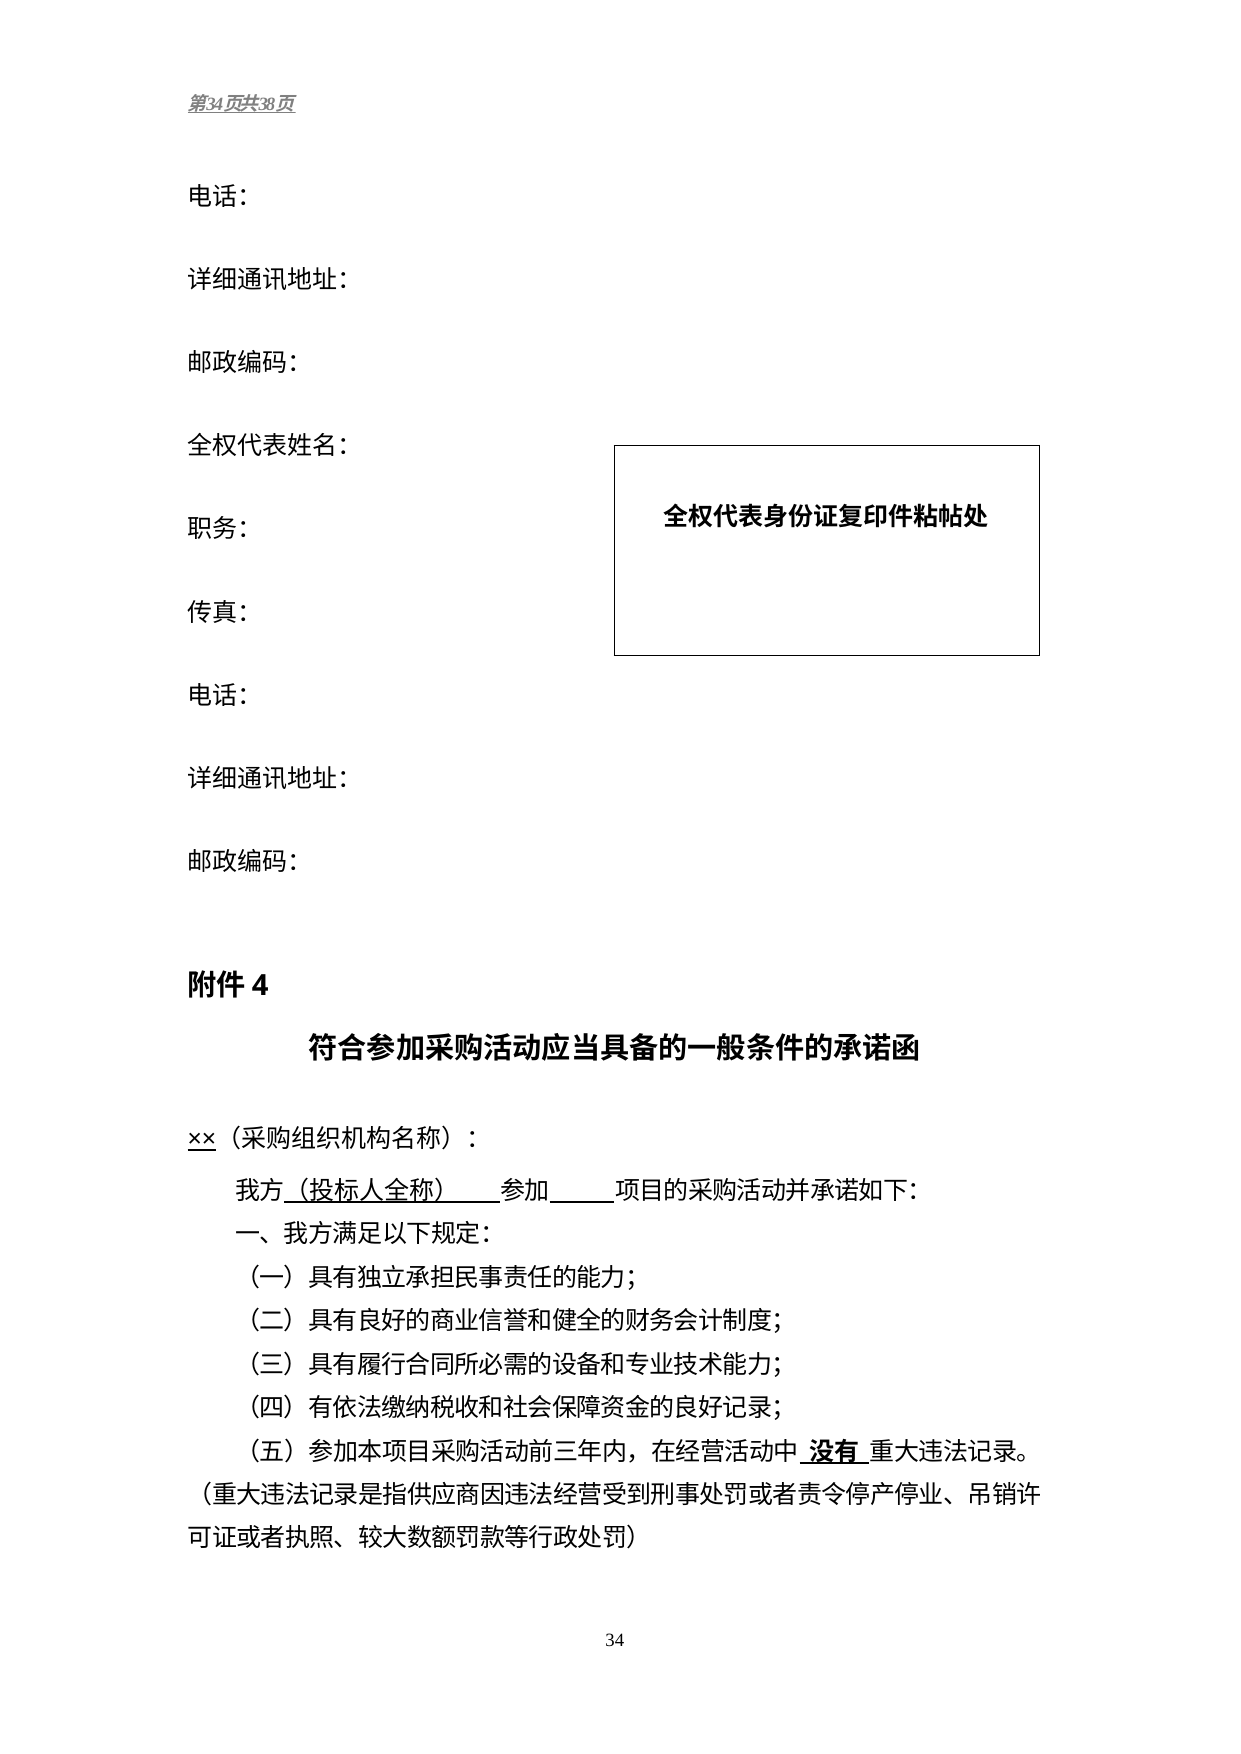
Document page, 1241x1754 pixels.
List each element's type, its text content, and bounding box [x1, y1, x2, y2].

text ××（采购组织机构名称）： [187, 1118, 1042, 1154]
text （三）具有履行合同所必需的设备和专业技术能力； [187, 1344, 1042, 1380]
text 职务： [187, 494, 614, 559]
text 传真： [187, 578, 614, 643]
text 邮政编码： [187, 827, 1042, 892]
text 我方（投标人全称） 参加 项目的采购活动并承诺如下： [187, 1170, 1042, 1207]
text 详细通讯地址： [187, 744, 1042, 809]
text 详细通讯地址： [187, 245, 1042, 310]
text 邮政编码： [187, 328, 1042, 393]
text （五）参加本项目采购活动前三年内，在经营活动中 没有 重大违法记录。（重大违法记录是指供应商因违法经营受到刑事处罚或者责令停产停业、吊销许可证或者执照、较大数额罚款等行政处罚） [187, 1431, 1042, 1554]
text 全权代表姓名： [187, 411, 1042, 476]
text 符合参加采购活动应当具备的一般条件的承诺函 [187, 1025, 1042, 1067]
text （四）有依法缴纳税收和社会保障资金的良好记录； [187, 1388, 1042, 1424]
text 附件4 [187, 961, 992, 1003]
text 一、我方满足以下规定： [187, 1214, 1042, 1250]
text （一）具有独立承担民事责任的能力； [187, 1257, 1042, 1293]
text 电话： [187, 162, 1042, 227]
text （二）具有良好的商业信誉和健全的财务会计制度； [187, 1301, 1042, 1337]
table_header 全权代表身份证复印件粘帖处 [615, 446, 1039, 655]
text 电话： [187, 661, 1042, 726]
